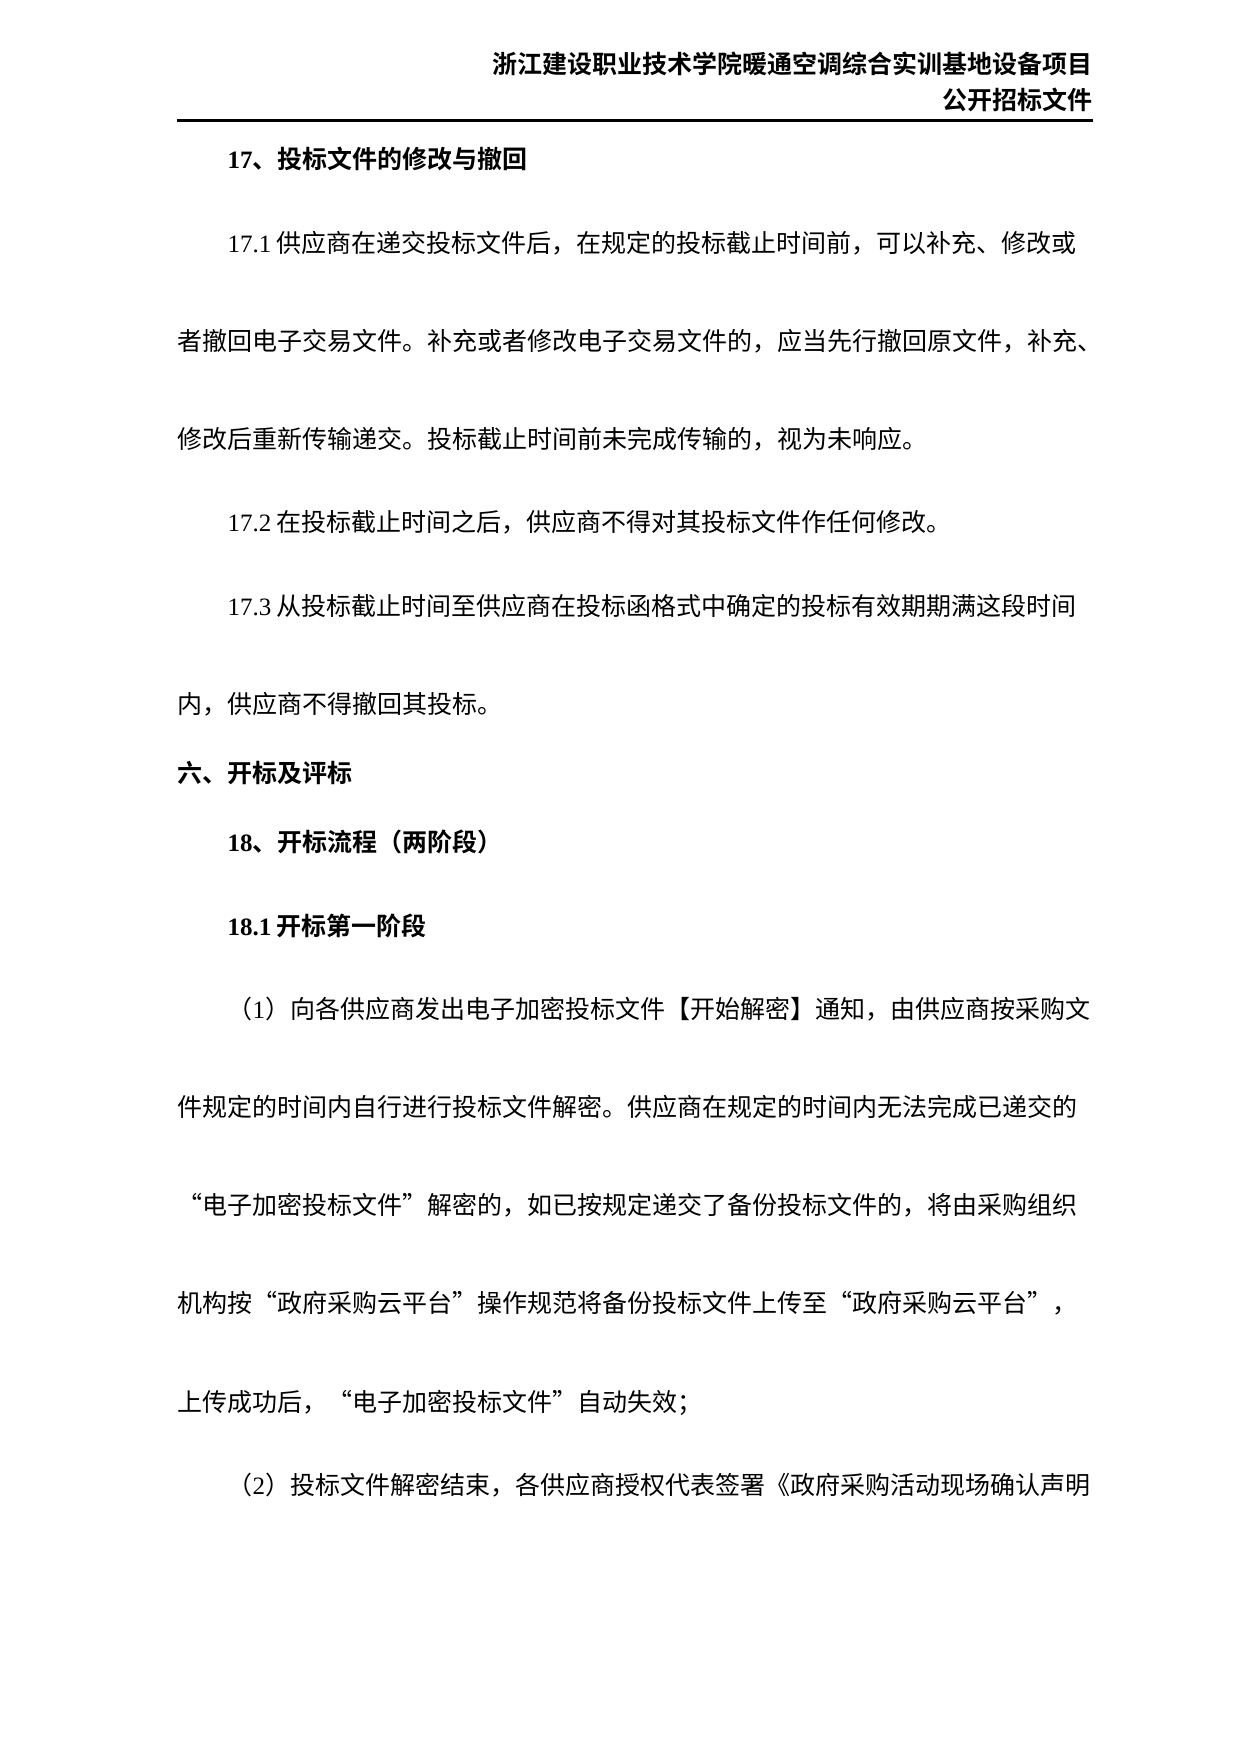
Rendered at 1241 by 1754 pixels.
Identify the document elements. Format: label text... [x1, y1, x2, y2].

text 18、开标流程（两阶段） [177, 808, 1093, 873]
subtitle 六、开标及评标 [177, 753, 1093, 790]
text （1）向各供应商发出电子加密投标文件【开始解密】通知，由供应商按采购文件规定的时间内自行进行投标文件解密。供应商在规定的时间内无法完成已递交的“电子加密投标文件”解密的，如已按规定递交了备份投标文件的，将由采购组织机构按“政府采购云平台”操作规范将备份投标文件上传至“政府采购云平台”，上传成功后，“电子加密投标文件”自动失效； [177, 975, 1093, 1433]
text 17.2在投标截止时间之后，供应商不得对其投标文件作任何修改。 [177, 488, 1093, 554]
text 17.3从投标截止时间至供应商在投标函格式中确定的投标有效期期满这段时间内，供应商不得撤回其投标。 [177, 572, 1093, 735]
text 17.1供应商在递交投标文件后，在规定的投标截止时间前，可以补充、修改或者撤回电子交易文件。补充或者修改电子交易文件的，应当先行撤回原文件，补充、修改后重新传输递交。投标截止时间前未完成传输的，视为未响应。 [177, 208, 1093, 470]
text 18.1开标第一阶段 [177, 891, 1093, 957]
text 17、投标文件的修改与撤回 [177, 125, 1093, 190]
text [177, 1451, 1093, 1516]
